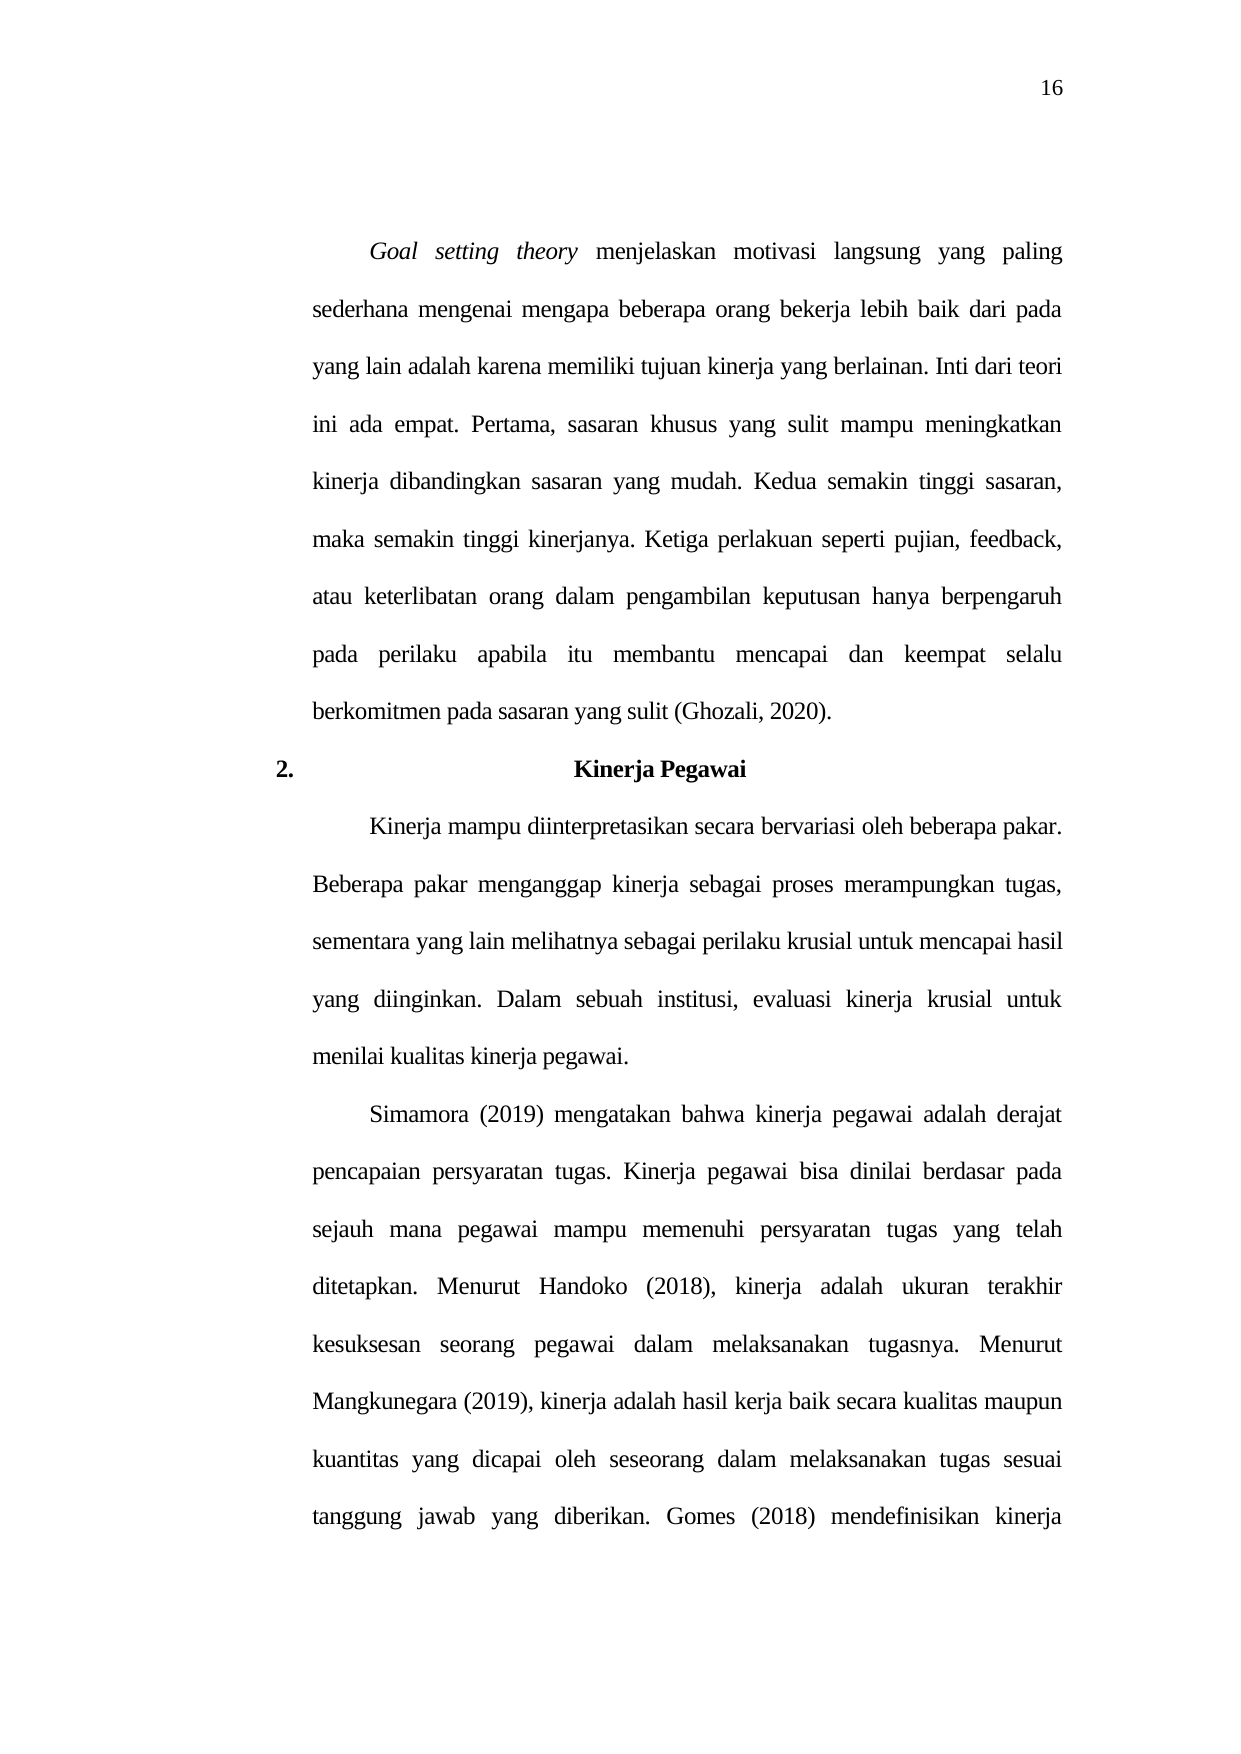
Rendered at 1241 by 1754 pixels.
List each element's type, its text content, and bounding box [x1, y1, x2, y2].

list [312, 1099, 1063, 1530]
list Kinerja Pegawai [276, 754, 1063, 782]
list Kinerja mampu diinterpretasikan secara bervariasi oleh beberapa pakar. Beberapa pakar menganggap kinerja sebagai proses merampungkan tugas, sementara yang lain melihatnya sebagai perilaku krusial untuk mencapai hasil yang diinginkan. Dalam sebuah institusi, evaluasi kinerja krusial untuk menilai kualitas kinerja pegawai. [312, 811, 1063, 1070]
list Goal setting theory menjelaskan motivasi langsung yang paling sederhana mengenai mengapa beberapa orang bekerja lebih baik dari pada yang lain adalah karena memiliki tujuan kinerja yang berlainan. Inti dari teori ini ada empat. Pertama, sasaran khusus yang sulit mampu meningkatkan kinerja dibandingkan sasaran yang mudah. Kedua semakin tinggi sasaran, maka semakin tinggi kinerjanya. Ketiga perlakuan seperti pujian, feedback, atau keterlibatan orang dalam pengambilan keputusan hanya berpengaruh pada perilaku apabila itu membantu mencapai dan keempat selalu berkomitmen pada sasaran yang sulit (Ghozali, 2020). [312, 236, 1063, 725]
